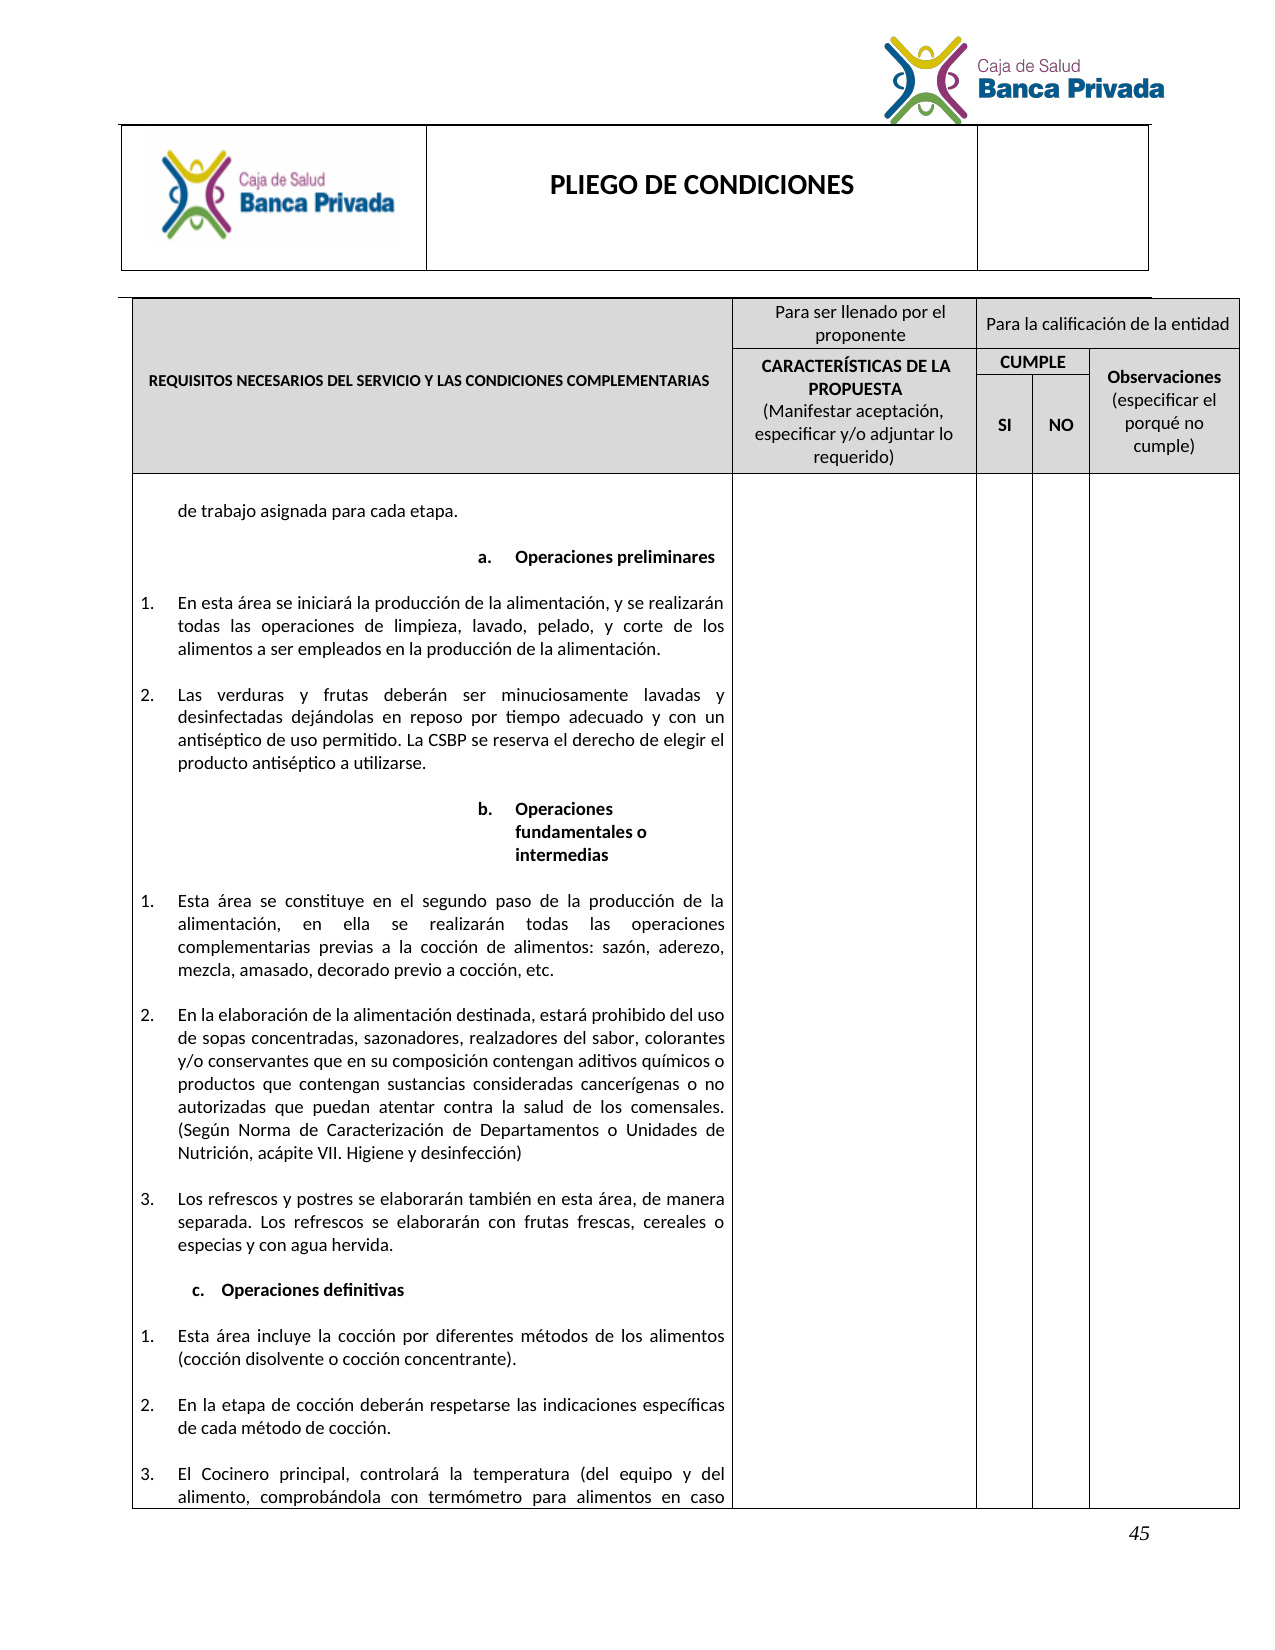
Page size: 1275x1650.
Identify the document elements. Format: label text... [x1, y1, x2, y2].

table_cell [1090, 474, 1239, 1508]
table_cell CARACTERÍSTICAS DE LA PROPUESTA (Manifestar aceptación, especificar y/o adjuntar lo requerido) [733, 349, 976, 473]
table_cell Observaciones (especificar el porqué no cumple) [1090, 349, 1239, 473]
table_cell NO [1033, 375, 1089, 473]
table_cell [977, 474, 1032, 1508]
table_cell [1033, 474, 1089, 1508]
table_header Para ser llenado por el proponente [733, 299, 976, 348]
table_header Para la calificación de la entidad [977, 299, 1239, 348]
table_cell CUMPLE [977, 349, 1089, 374]
picture [873, 28, 1177, 135]
picture [978, 126, 1148, 135]
picture [873, 126, 977, 135]
table_cell SI [977, 375, 1032, 473]
table_cell [733, 474, 976, 1508]
picture [147, 126, 403, 245]
table_header REQUISITOS NECESARIOS DEL SERVICIO Y LAS CONDICIONES COMPLEMENTARIAS [133, 299, 732, 473]
